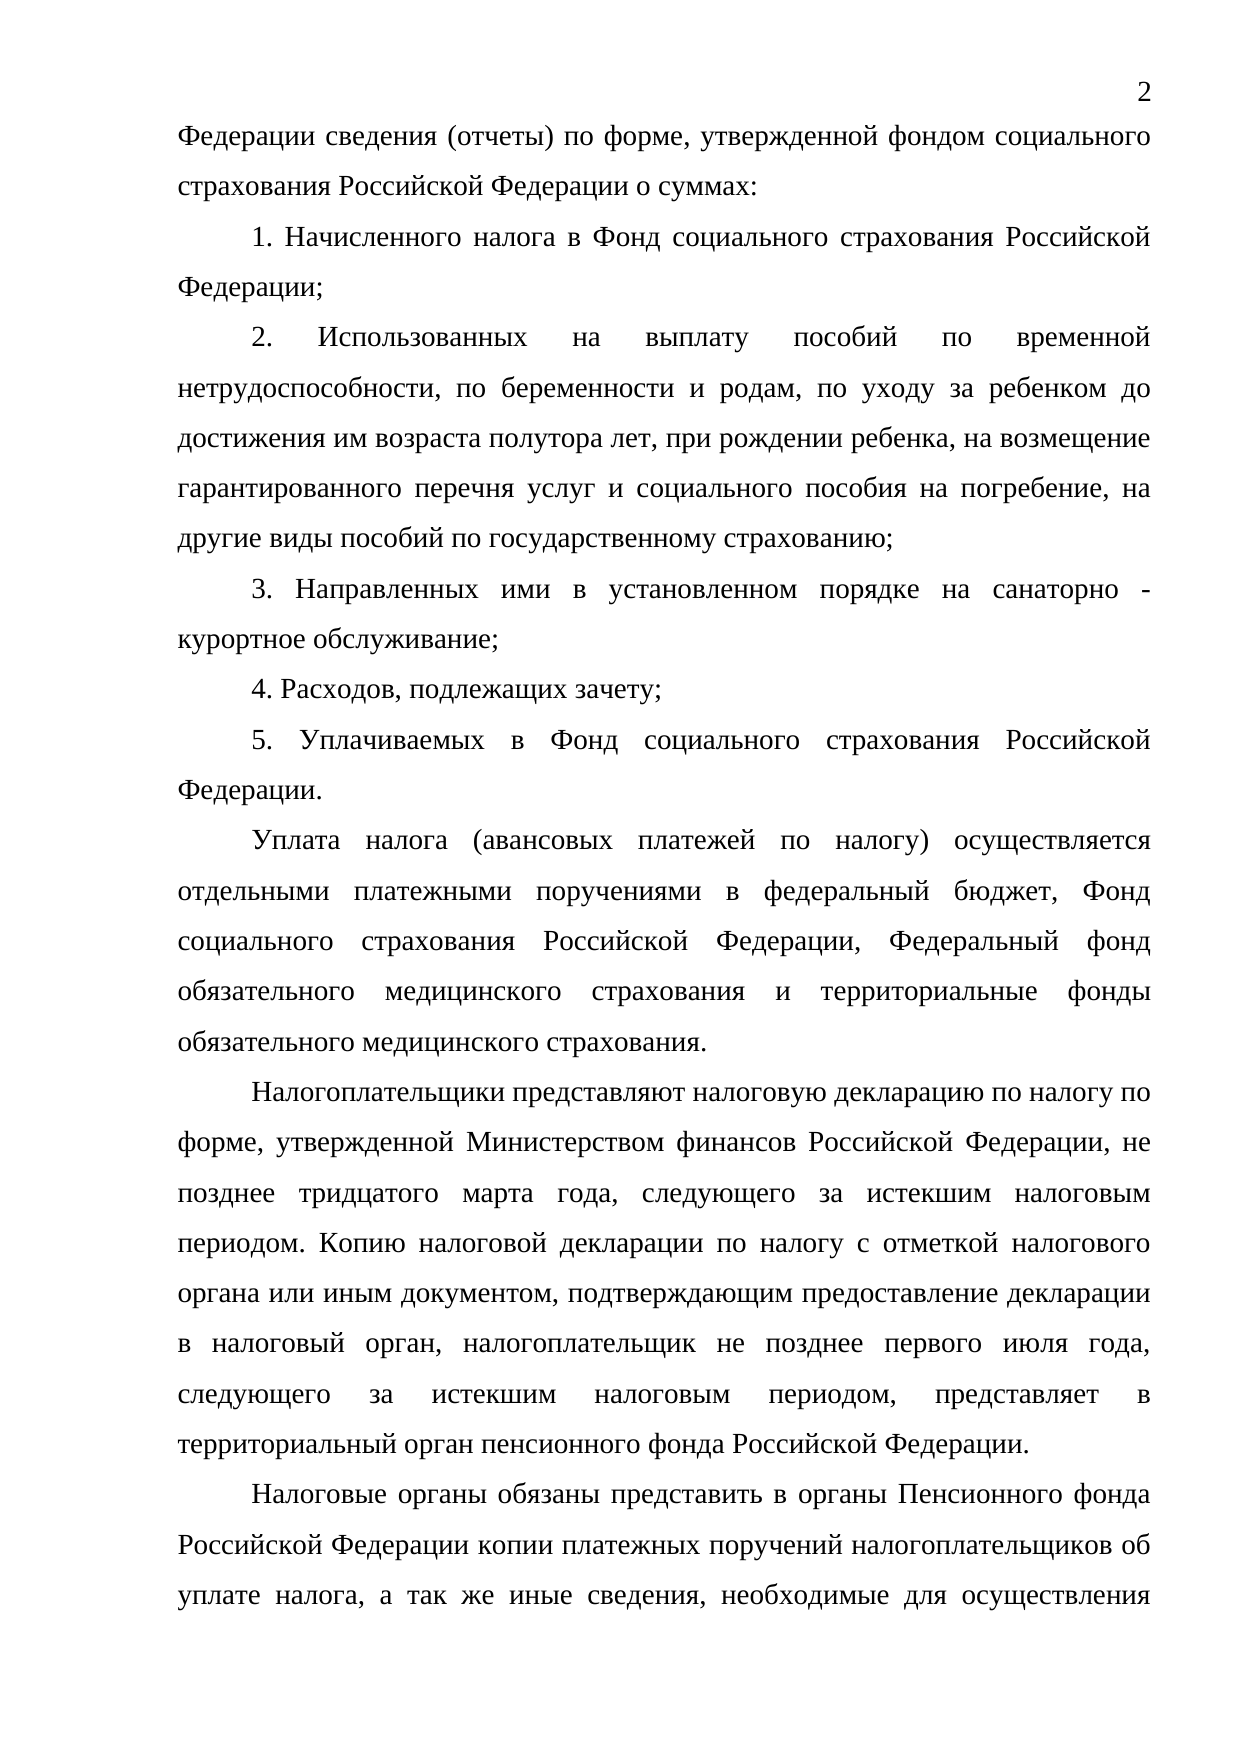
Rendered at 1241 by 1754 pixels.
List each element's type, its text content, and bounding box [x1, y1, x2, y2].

text 1. Начисленного налога в Фонд социального страхования Российской Федерации; [177, 219, 1152, 303]
text 2. Использованных на выплату пособий по временной нетрудоспособности, по беременности и родам, по уходу за ребенком до достижения им возраста полутора лет, при рождении ребенка, на возмещение гарантированного перечня услуг и социального пособия на погребение, на другие виды пособий по государственному страхованию; [177, 319, 1152, 554]
text 3. Направленных ими в установленном порядке на санаторно - курортное обслуживание; [177, 571, 1152, 655]
text Уплата налога (авансовых платежей по налогу) осуществляется отдельными платежными поручениями в федеральный бюджет, Фонд социального страхования Российской Федерации, Федеральный фонд обязательного медицинского страхования и территориальные фонды обязательного медицинского страхования. [177, 822, 1152, 1057]
text Налогоплательщики представляют налоговую декларацию по налогу по форме, утвержденной Министерством финансов Российской Федерации, не позднее тридцатого марта года, следующего за истекшим налоговым периодом. Копию налоговой декларации по налогу с отметкой налогового органа или иным документом, подтверждающим предоставление декларации в налоговый орган, налогоплательщик не позднее первого июля года, следующего за истекшим налоговым периодом, представляет в территориальный орган пенсионного фонда Российской Федерации. [177, 1074, 1152, 1460]
text 5. Уплачиваемых в Фонд социального страхования Российской Федерации. [177, 722, 1152, 806]
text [177, 1477, 1152, 1611]
text 4. Расходов, подлежащих зачету; [177, 672, 1152, 705]
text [177, 118, 1152, 202]
